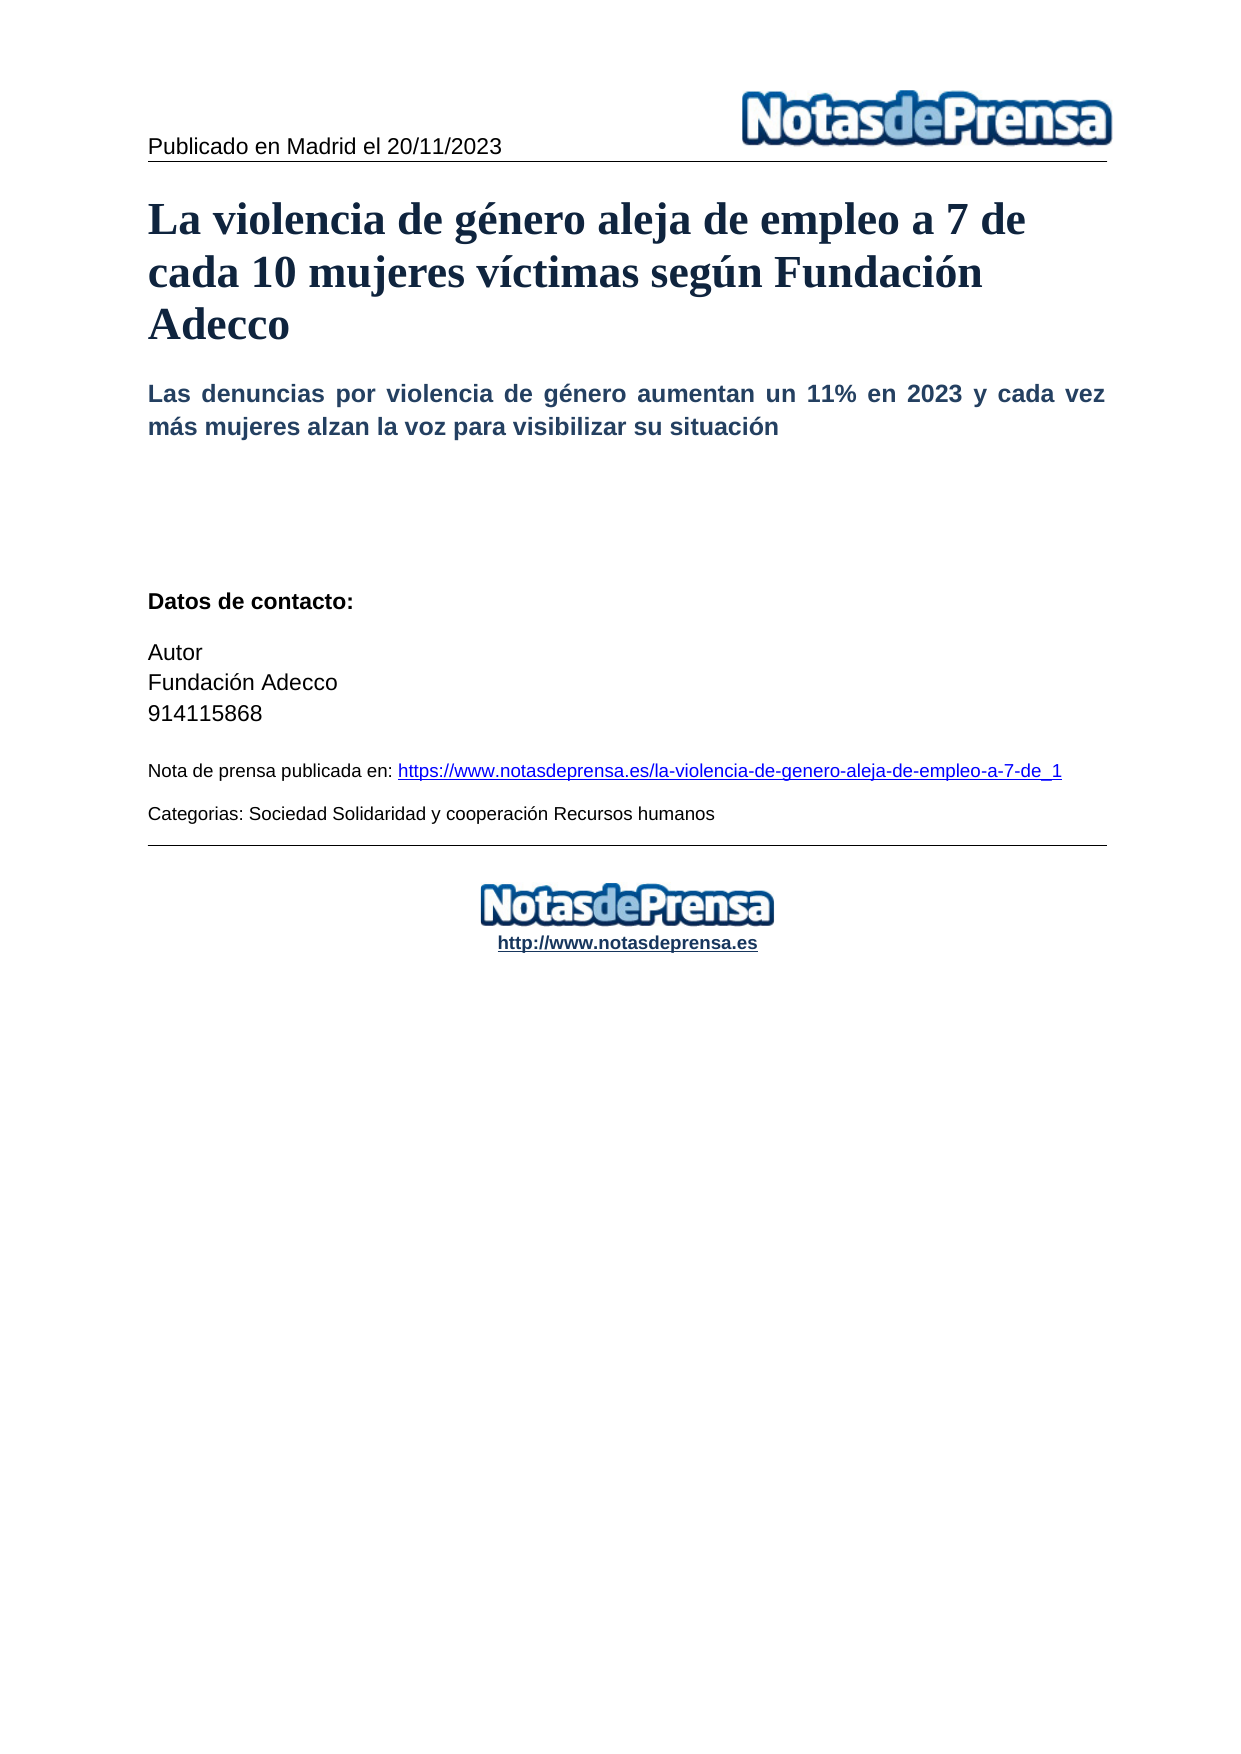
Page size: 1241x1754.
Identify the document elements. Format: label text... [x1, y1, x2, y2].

text Autor [148, 639, 1063, 666]
text Publicado en Madrid el 20/11/2023 [148, 133, 1107, 161]
subtitle La violencia de género aleja de empleo a 7 de cada 10 mujeres víctimas según Fundación Adecco [148, 192, 1107, 350]
subtitle Las denuncias por violencia de género aumentan un 11% en 2023 y cada vez más mujeres alzan la voz para visibilizar su situación [148, 379, 1107, 441]
text Fundación Adecco [148, 669, 1063, 696]
picture [480, 882, 775, 928]
text http://www.notasdeprensa.es [148, 932, 1107, 953]
picture [742, 90, 1113, 148]
text Categorias: Sociedad Solidaridad y cooperación Recursos humanos [148, 802, 1107, 824]
text Datos de contacto: [148, 588, 1107, 614]
text 914115868 [148, 699, 1063, 726]
text Nota de prensa publicada en: https://www.notasdeprensa.es/la-violencia-de-genero-aleja-de-empleo-a-7-de_1 [148, 760, 1107, 782]
